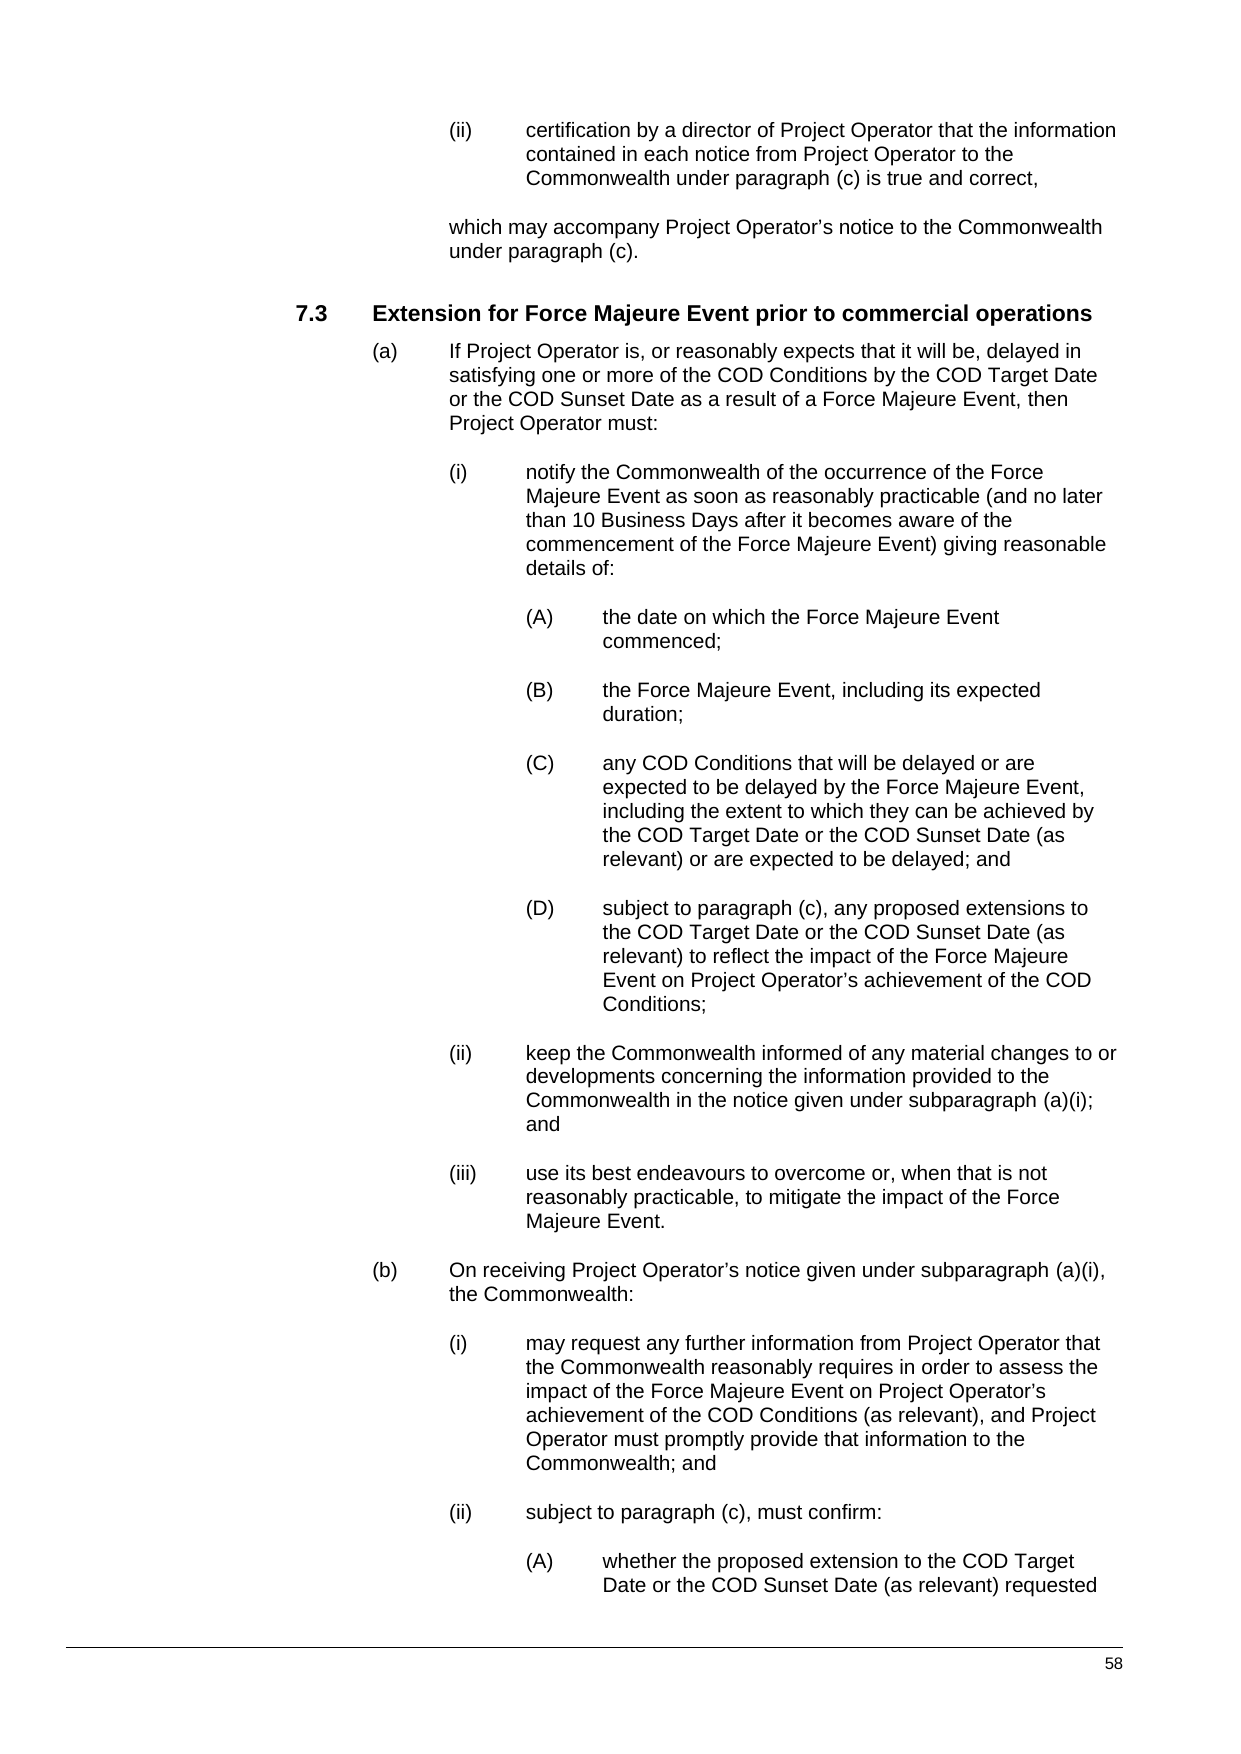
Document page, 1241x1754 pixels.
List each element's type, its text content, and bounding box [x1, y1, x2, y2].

subtitle which may accompany Project Operator’s notice to the Commonwealth under paragraph (c). [449, 215, 1122, 263]
subtitle any COD Conditions that will be delayed or are expected to be delayed by the Force Majeure Event, including the extent to which they can be achieved by the COD Target Date or the COD Sunset Date (as relevant) or are expected to be delayed; and [526, 751, 1122, 871]
subtitle use its best endeavours to overcome or, when that is not reasonably practicable, to mitigate the impact of the Force Majeure Event. [449, 1161, 1122, 1233]
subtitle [526, 1549, 1122, 1597]
subtitle certification by a director of Project Operator that the information contained in each notice from Project Operator to the Commonwealth under paragraph (c) is true and correct, [449, 118, 1122, 190]
subtitle subject to paragraph (c), must confirm: [449, 1500, 1122, 1524]
subtitle Extension for Force Majeure Event prior to commercial operations [295, 300, 1122, 327]
subtitle may request any further information from Project Operator that the Commonwealth reasonably requires in order to assess the impact of the Force Majeure Event on Project Operator’s achievement of the COD Conditions (as relevant), and Project Operator must promptly provide that information to the Commonwealth; and [449, 1331, 1122, 1475]
subtitle the Force Majeure Event, including its expected duration; [526, 678, 1122, 726]
subtitle notify the Commonwealth of the occurrence of the Force Majeure Event as soon as reasonably practicable (and no later than 10 Business Days after it becomes aware of the commencement of the Force Majeure Event) giving reasonable details of: [449, 460, 1122, 580]
subtitle keep the Commonwealth informed of any material changes to or developments concerning the information provided to the Commonwealth in the notice given under subparagraph (a)(i); and [449, 1040, 1122, 1136]
subtitle the date on which the Force Majeure Event commenced; [526, 605, 1122, 653]
subtitle subject to paragraph (c), any proposed extensions to the COD Target Date or the COD Sunset Date (as relevant) to reflect the impact of the Force Majeure Event on Project Operator’s achievement of the COD Conditions; [526, 896, 1122, 1015]
subtitle If Project Operator is, or reasonably expects that it will be, delayed in satisfying one or more of the COD Conditions by the COD Target Date or the COD Sunset Date as a result of a Force Majeure Event, then Project Operator must: [372, 339, 1122, 435]
subtitle On receiving Project Operator’s notice given under subparagraph (a)(i), the Commonwealth: [372, 1258, 1122, 1306]
